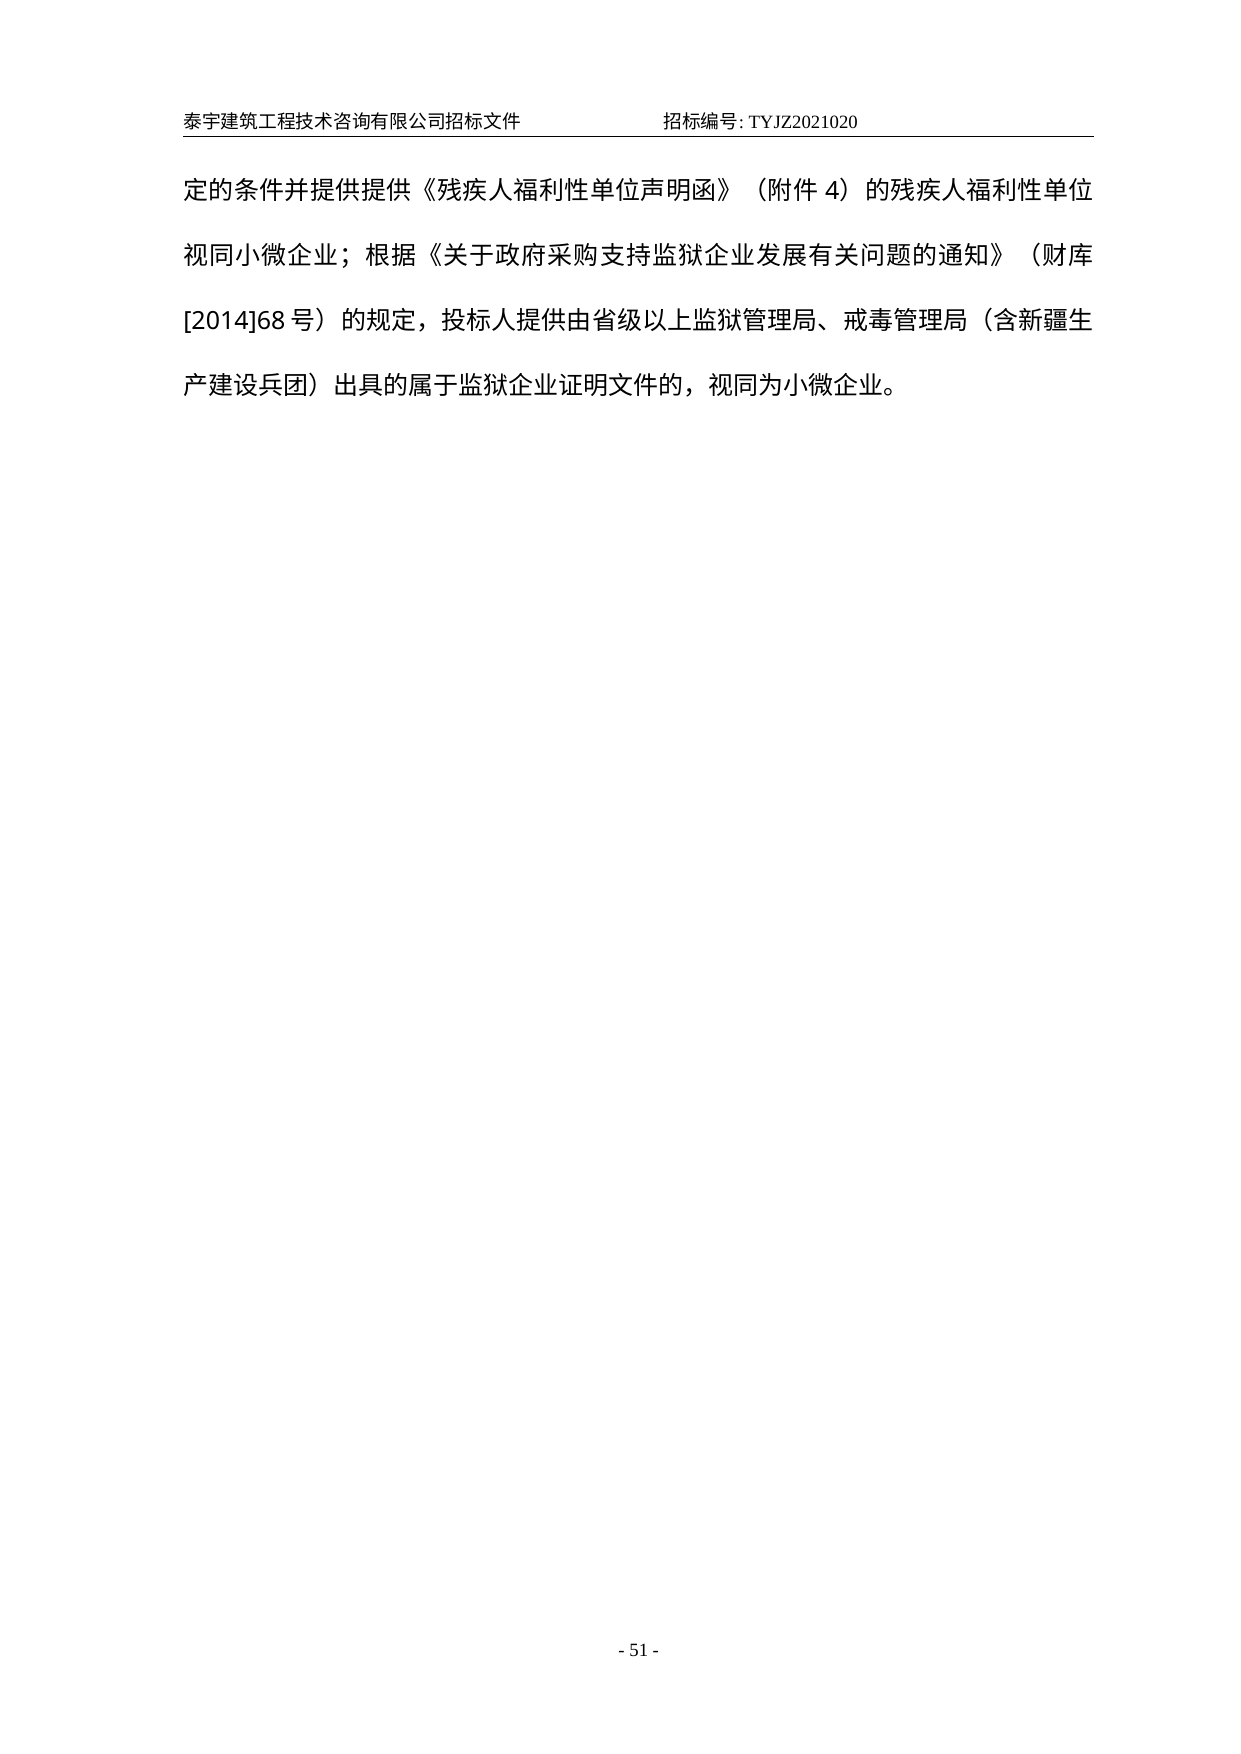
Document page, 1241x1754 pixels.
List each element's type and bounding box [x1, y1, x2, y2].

text [183, 156, 1094, 416]
